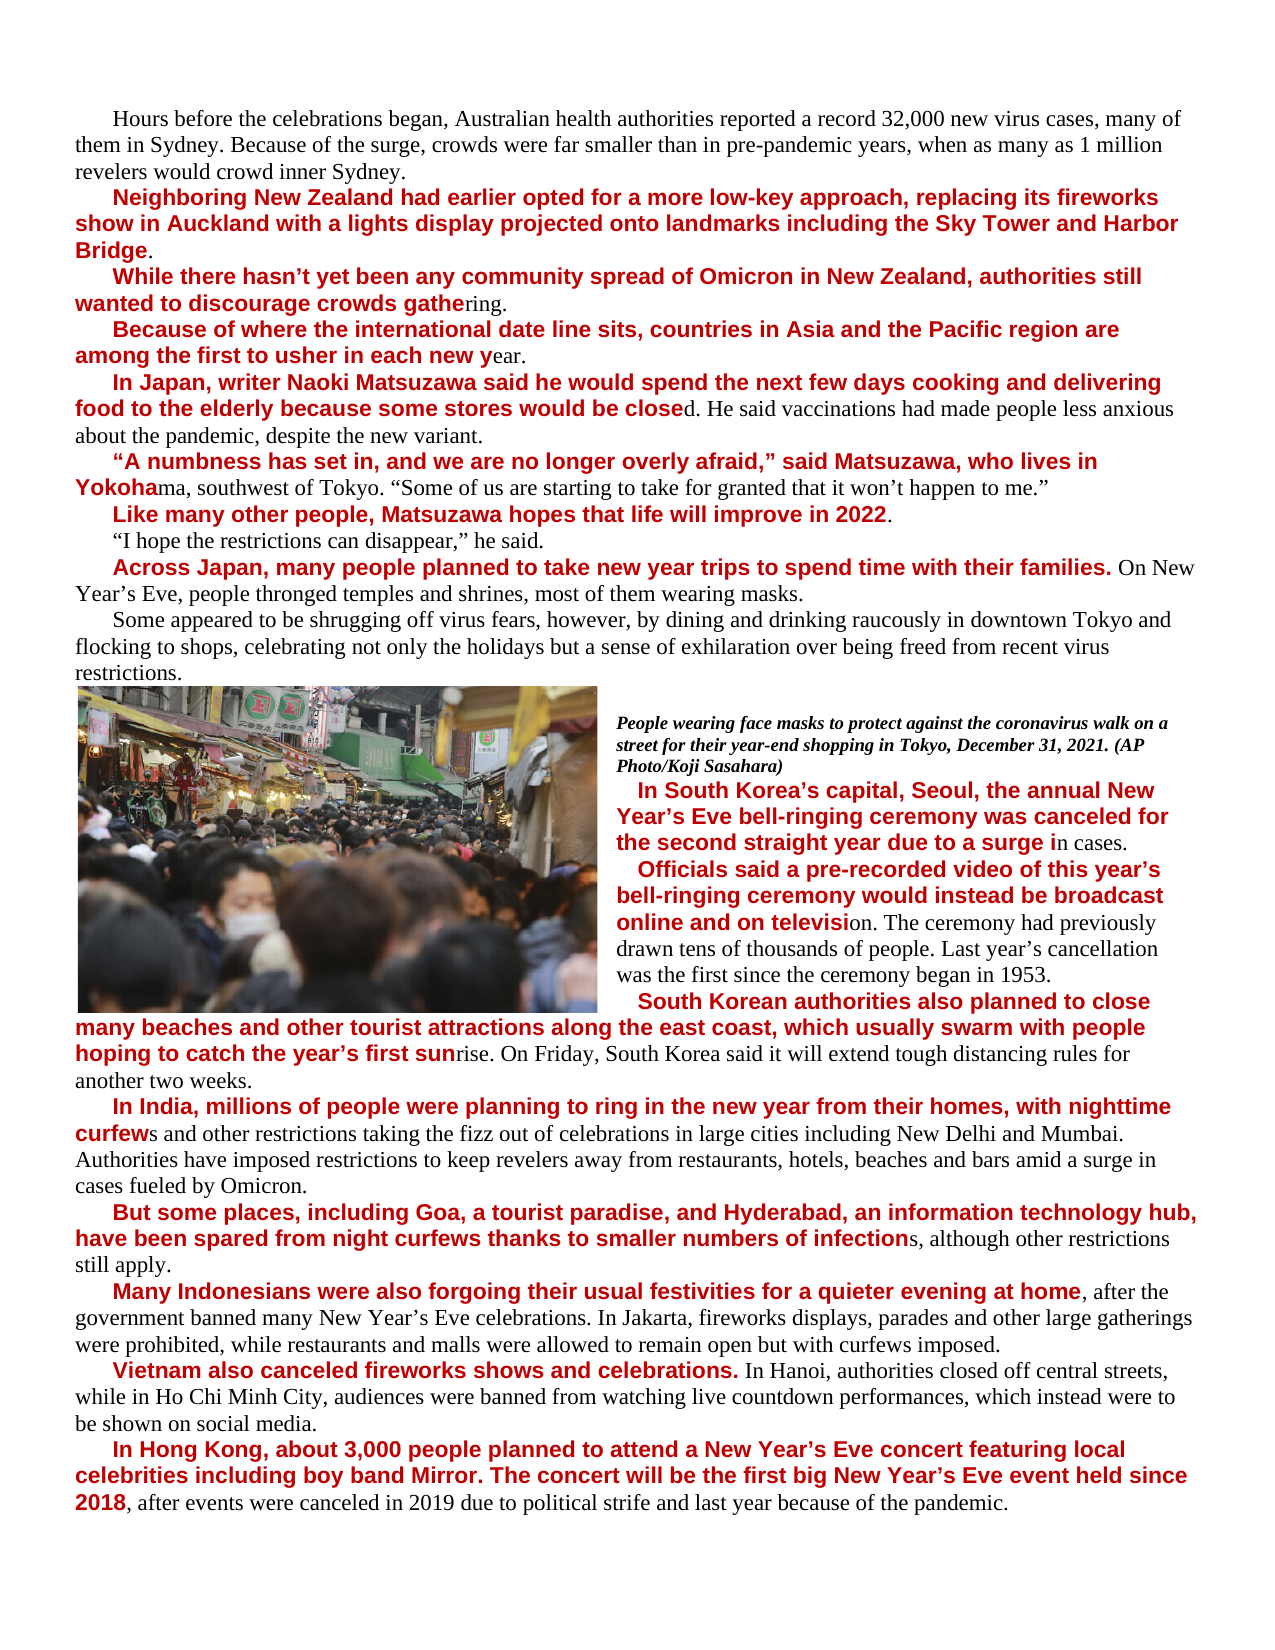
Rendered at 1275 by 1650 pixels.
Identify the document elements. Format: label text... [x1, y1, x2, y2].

text Vietnam also canceled fireworks shows and celebrations. In Hanoi, authorities closed off central streets, while in Ho Chi Minh City, audiences were banned from watching live countdown performances, which instead were to be shown on social media. [75, 1357, 1200, 1436]
text Authorities have imposed restrictions to keep revelers away from restaurants, hotels, beaches and bars amid a surge in cases fueled by Omicron. [75, 1146, 1200, 1199]
text In India, millions of people were planning to ring in the new year from their homes, with nighttime curfews and other restrictions taking the fizz out of celebrations in large cities including New Delhi and Mumbai. [75, 1093, 1200, 1146]
picture [75, 686, 597, 1011]
text Officials said a pre-recorded video of this year’s bell-ringing ceremony would instead be broadcast online and on television. The ceremony had previously drawn tens of thousands of people. Last year’s cancellation was the first since the ceremony began in 1953. [597, 856, 1200, 988]
text But some places, including Goa, a tourist paradise, and Hyderabad, an information technology hub, have been spared from night curfews thanks to smaller numbers of infections, although other restrictions still apply. [75, 1199, 1200, 1278]
text Hours before the celebrations began, Australian health authorities reported a record 32,000 new virus cases, many of them in Sydney. Because of the surge, crowds were far smaller than in pre-pandemic years, when as many as 1 million revelers would crowd inner Sydney. [75, 105, 1200, 184]
text Some appeared to be shrugging off virus fears, however, by dining and drinking raucously in downtown Tokyo and flocking to shops, celebrating not only the holidays but a sense of exhilaration over being freed from recent virus restrictions. [75, 606, 1200, 686]
text Like many other people, Matsuzawa hopes that life will improve in 2022. [75, 501, 1200, 527]
text While there hasn’t yet been any community spread of Omicron in New Zealand, authorities still wanted to discourage crowds gathering. [75, 263, 1200, 316]
text In Hong Kong, about 3,000 people planned to attend a New Year’s Eve concert featuring local celebrities including boy band Mirror. The concert will be the first big New Year’s Eve event held since 2018, after events were canceled in 2019 due to political strife and last year because of the pandemic. [75, 1436, 1200, 1515]
text In South Korea’s capital, Seoul, the annual New Year’s Eve bell-ringing ceremony was canceled for the second straight year due to a surge in cases. [597, 777, 1200, 856]
text Many Indonesians were also forgoing their usual festivities for a quieter evening at home, after the government banned many New Year’s Eve celebrations. In Jakarta, fireworks displays, parades and other large gatherings were prohibited, while restaurants and malls were allowed to remain open but with curfews imposed. [75, 1278, 1200, 1357]
text “A numbness has set in, and we are no longer overly afraid,” said Matsuzawa, who lives in Yokohama, southwest of Tokyo. “Some of us are starting to take for granted that it won’t happen to me.” [75, 448, 1200, 501]
text Neighboring New Zealand had earlier opted for a more low-key approach, replacing its fireworks show in Auckland with a lights display projected onto landmarks including the Sky Tower and Harbor Bridge. [75, 184, 1200, 263]
text People wearing face masks to protect against the coronavirus walk on a street for their year-end shopping in Tokyo, December 31, 2021. (AP Photo/Koji Sasahara) [597, 712, 1200, 777]
text In Japan, writer Naoki Matsuzawa said he would spend the next few days cooking and delivering food to the elderly because some stores would be closed. He said vaccinations had made people less anxious about the pandemic, despite the new variant. [75, 369, 1200, 448]
text South Korean authorities also planned to close many beaches and other tourist attractions along the east coast, which usually swarm with people hoping to catch the year’s first sunrise. On Friday, South Korea said it will extend tough distancing rules for another two weeks. [75, 988, 1200, 1093]
text Across Japan, many people planned to take new year trips to spend time with their families. On New Year’s Eve, people thronged temples and shrines, most of them wearing masks. [75, 554, 1200, 606]
text Because of where the international date line sits, countries in Asia and the Pacific region are among the first to usher in each new year. [75, 316, 1200, 369]
text “I hope the restrictions can disappear,” he said. [75, 527, 1200, 554]
